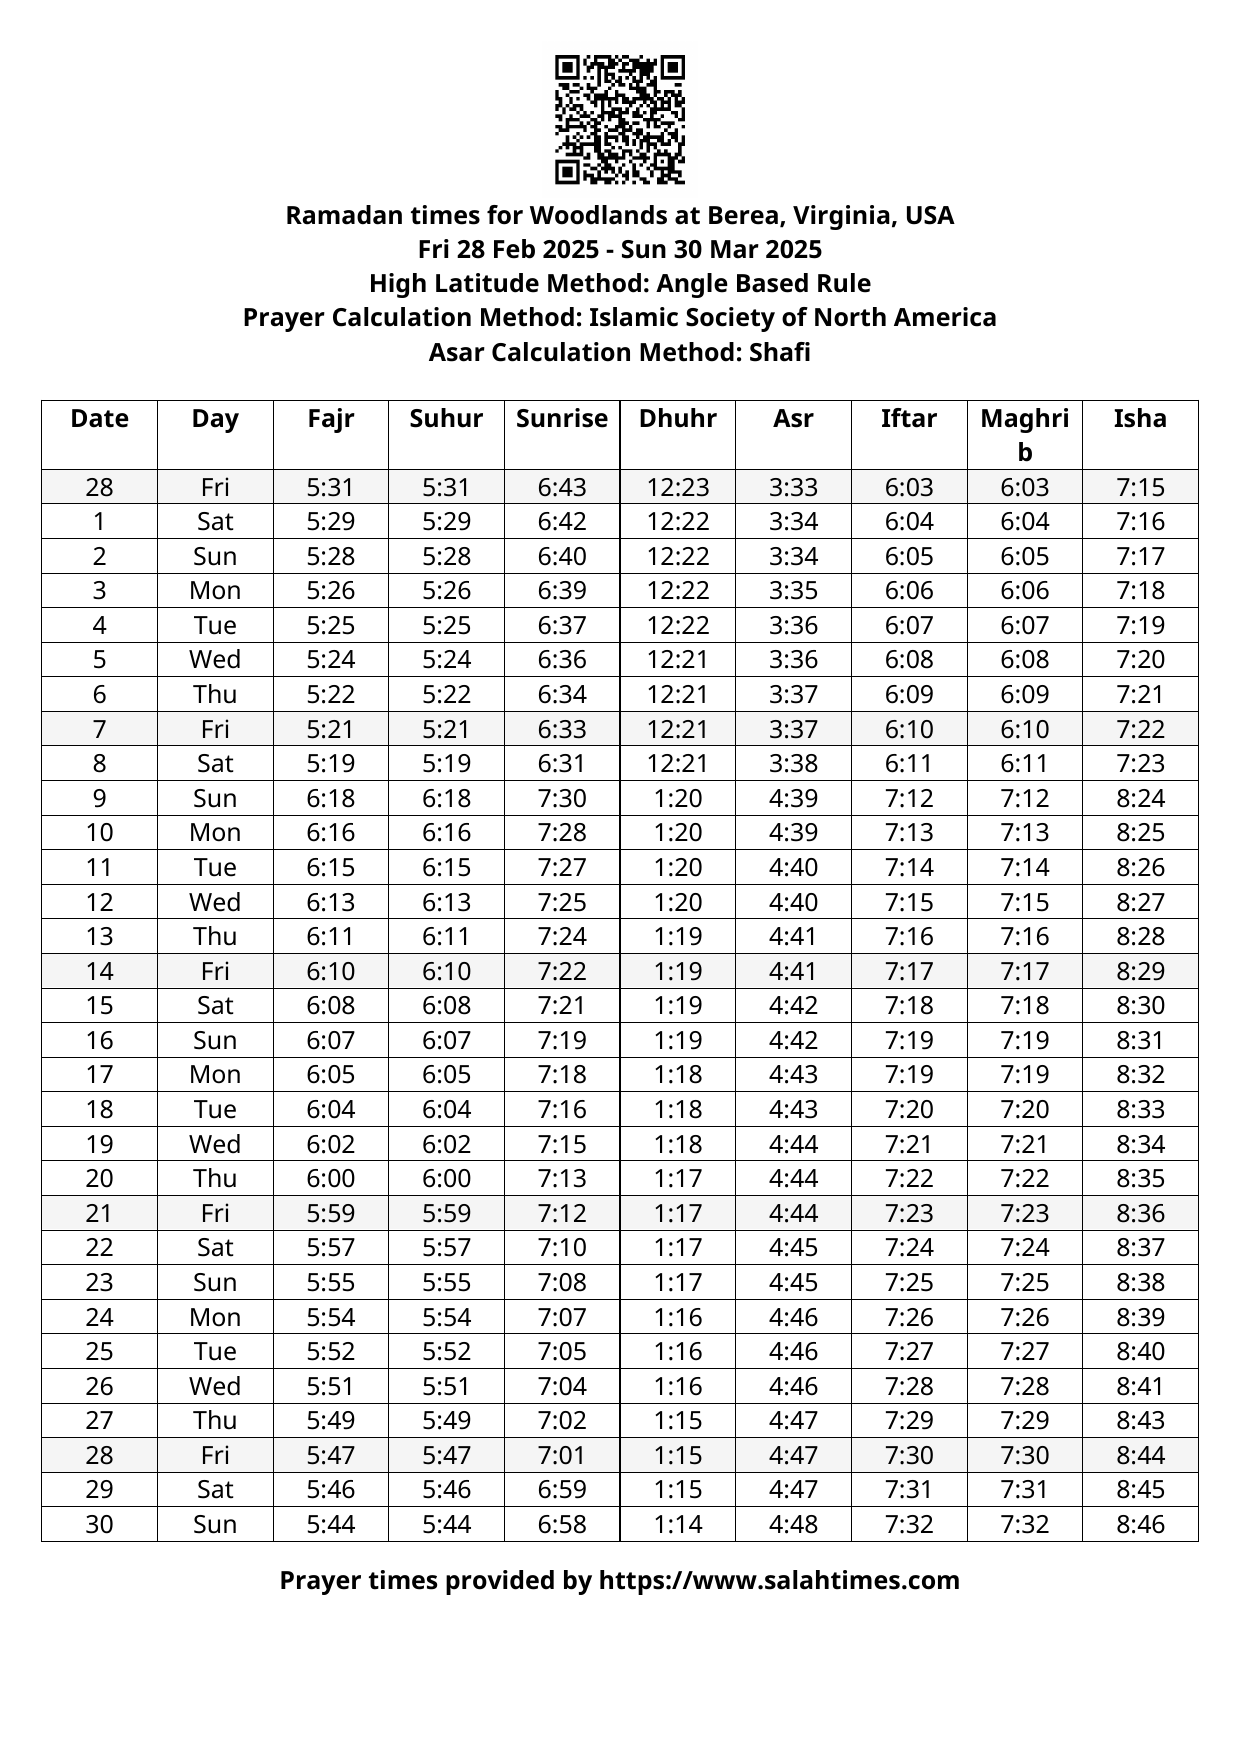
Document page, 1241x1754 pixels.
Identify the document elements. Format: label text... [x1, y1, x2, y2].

table_cell 6:07 [968, 608, 1082, 642]
table_cell 3:35 [736, 574, 851, 607]
table_cell 4 [42, 608, 157, 642]
table_cell 6:10 [968, 712, 1082, 745]
table_cell 5:51 [274, 1369, 388, 1402]
table_cell Sat [158, 746, 273, 780]
table_cell 7:05 [505, 1334, 619, 1368]
table_cell 6:18 [389, 781, 504, 814]
table_cell 4:45 [736, 1265, 851, 1299]
table_cell 7:30 [852, 1438, 967, 1472]
table_cell 7:12 [852, 781, 967, 814]
table_cell 7:30 [505, 781, 619, 814]
table_cell 5:55 [274, 1265, 388, 1299]
table_cell 7:13 [852, 816, 967, 849]
table_cell 7:16 [1083, 504, 1198, 538]
table_cell 6:02 [389, 1127, 504, 1160]
table_cell Thu [158, 677, 273, 711]
table_cell 12:23 [621, 470, 735, 503]
table_cell 7:23 [852, 1196, 967, 1229]
text Ramadan times for Woodlands at Berea, Virginia, USA [42, 198, 1198, 232]
table_cell 6:11 [389, 919, 504, 953]
table_cell 6:07 [389, 1023, 504, 1057]
table_cell 6:40 [505, 539, 619, 572]
table_cell 5:25 [389, 608, 504, 642]
table_cell 4:45 [736, 1231, 851, 1264]
table_cell 6:39 [505, 574, 619, 607]
table_cell 25 [42, 1334, 157, 1368]
table_cell 8:38 [1083, 1265, 1198, 1299]
table_cell 5:54 [389, 1300, 504, 1333]
table_cell 7:17 [852, 954, 967, 987]
table_cell 6:04 [968, 504, 1082, 538]
table_cell 5:54 [274, 1300, 388, 1333]
table_cell 6:08 [274, 989, 388, 1022]
table_header Suhur [389, 401, 504, 469]
table_cell 7:15 [1083, 470, 1198, 503]
table_cell 8:26 [1083, 850, 1198, 884]
table_cell 10 [42, 816, 157, 849]
table_cell 7:27 [852, 1334, 967, 1368]
table_cell Sun [158, 1507, 273, 1541]
table_cell 1:14 [621, 1507, 735, 1541]
table_cell 5:25 [274, 608, 388, 642]
table_cell 1:16 [621, 1334, 735, 1368]
table_cell 4:44 [736, 1161, 851, 1195]
table_cell 6:08 [968, 643, 1082, 676]
table_cell 8:37 [1083, 1231, 1198, 1264]
table_cell 7:21 [505, 989, 619, 1022]
table_cell 7:30 [968, 1438, 1082, 1472]
table_cell 21 [42, 1196, 157, 1229]
table_cell 7:19 [852, 1058, 967, 1091]
table_cell 6:16 [389, 816, 504, 849]
table_cell 5:24 [274, 643, 388, 676]
table_cell 4:43 [736, 1058, 851, 1091]
table_cell 8:44 [1083, 1438, 1198, 1472]
table_cell 12:21 [621, 677, 735, 711]
table_cell 7:29 [968, 1404, 1082, 1437]
table_cell 5:47 [389, 1438, 504, 1472]
table_cell Thu [158, 1161, 273, 1195]
table_cell 8:43 [1083, 1404, 1198, 1437]
table_cell 7:18 [852, 989, 967, 1022]
table_cell Thu [158, 1404, 273, 1437]
table_cell 1:17 [621, 1265, 735, 1299]
table_cell 3:36 [736, 608, 851, 642]
table_cell 5:21 [274, 712, 388, 745]
table_cell 7:24 [852, 1231, 967, 1264]
table_cell 6 [42, 677, 157, 711]
text Asar Calculation Method: Shafi [42, 334, 1198, 368]
table_cell 6:05 [968, 539, 1082, 572]
table_cell 5:47 [274, 1438, 388, 1472]
table_cell 5:29 [274, 504, 388, 538]
table_cell Sun [158, 1023, 273, 1057]
table_cell 6:07 [852, 608, 967, 642]
table_cell 4:44 [736, 1196, 851, 1229]
table_cell 1:20 [621, 885, 735, 918]
table_cell 12:21 [621, 746, 735, 780]
table_cell 23 [42, 1265, 157, 1299]
table_cell 7:28 [852, 1369, 967, 1402]
table_cell 4:46 [736, 1369, 851, 1402]
table_cell 6:05 [274, 1058, 388, 1091]
table_cell Tue [158, 608, 273, 642]
table_cell 8:28 [1083, 919, 1198, 953]
table_cell 7:26 [852, 1300, 967, 1333]
table_header Fajr [274, 401, 388, 469]
table_cell 3:38 [736, 746, 851, 780]
table_cell 7:19 [1083, 608, 1198, 642]
table_cell 7:21 [1083, 677, 1198, 711]
table_cell 6:08 [389, 989, 504, 1022]
table_cell 3 [42, 574, 157, 607]
table_cell 8:33 [1083, 1092, 1198, 1126]
table_cell 7:27 [968, 1334, 1082, 1368]
table_cell 7:12 [968, 781, 1082, 814]
table_cell 12:21 [621, 643, 735, 676]
table_cell 14 [42, 954, 157, 987]
table_cell 5:26 [274, 574, 388, 607]
table_cell 6:06 [968, 574, 1082, 607]
table_cell 1:16 [621, 1369, 735, 1402]
table_cell 5:46 [389, 1473, 504, 1506]
table_cell 1 [42, 504, 157, 538]
table_cell 8:34 [1083, 1127, 1198, 1160]
table_cell 7:20 [852, 1092, 967, 1126]
table_cell 3:34 [736, 504, 851, 538]
table_cell 6:05 [852, 539, 967, 572]
table_cell Sun [158, 1265, 273, 1299]
table_cell 7:13 [968, 816, 1082, 849]
table_cell 7:19 [505, 1023, 619, 1057]
table_cell 8:32 [1083, 1058, 1198, 1091]
table_cell 7:04 [505, 1369, 619, 1402]
table_cell 7:18 [1083, 574, 1198, 607]
table_cell 7:27 [505, 850, 619, 884]
table_cell 6:07 [274, 1023, 388, 1057]
table_cell 7:24 [505, 919, 619, 953]
text High Latitude Method: Angle Based Rule [42, 266, 1198, 300]
table_cell 3:33 [736, 470, 851, 503]
table_cell 4:43 [736, 1092, 851, 1126]
table_cell 7:13 [505, 1161, 619, 1195]
table_cell 6:03 [852, 470, 967, 503]
table_cell 7:20 [1083, 643, 1198, 676]
table_cell 6:03 [968, 470, 1082, 503]
table_cell 1:18 [621, 1092, 735, 1126]
table_cell 7:08 [505, 1265, 619, 1299]
table_cell 7:19 [968, 1058, 1082, 1091]
table_cell 5:28 [274, 539, 388, 572]
table_header Asr [736, 401, 851, 469]
table_cell 8:29 [1083, 954, 1198, 987]
table_cell 5:52 [274, 1334, 388, 1368]
table_cell 6:11 [968, 746, 1082, 780]
table_cell 5:55 [389, 1265, 504, 1299]
table_cell 6:10 [389, 954, 504, 987]
table_cell 12:22 [621, 504, 735, 538]
table_cell 1:15 [621, 1404, 735, 1437]
table_cell 20 [42, 1161, 157, 1195]
table_cell 6:04 [852, 504, 967, 538]
table_cell 27 [42, 1404, 157, 1437]
table_header Day [158, 401, 273, 469]
table_cell 4:41 [736, 954, 851, 987]
table_cell 7:17 [968, 954, 1082, 987]
table_cell 24 [42, 1300, 157, 1333]
table_cell 7:10 [505, 1231, 619, 1264]
table_cell 28 [42, 1438, 157, 1472]
table_cell 6:09 [968, 677, 1082, 711]
table_cell Mon [158, 816, 273, 849]
table_cell 1:19 [621, 954, 735, 987]
table_cell Tue [158, 1092, 273, 1126]
table_cell 5:57 [274, 1231, 388, 1264]
table_cell 1:18 [621, 1058, 735, 1091]
table_cell 29 [42, 1473, 157, 1506]
table_cell 8:36 [1083, 1196, 1198, 1229]
table_cell 5:46 [274, 1473, 388, 1506]
table_cell Mon [158, 574, 273, 607]
picture [542, 41, 699, 198]
table_cell 6:33 [505, 712, 619, 745]
table_cell 4:42 [736, 1023, 851, 1057]
table_cell 8:30 [1083, 989, 1198, 1022]
table_cell Fri [158, 954, 273, 987]
table_cell 3:37 [736, 677, 851, 711]
table_cell 6:02 [274, 1127, 388, 1160]
table_cell Tue [158, 1334, 273, 1368]
table_cell 1:19 [621, 919, 735, 953]
table_cell 6:42 [505, 504, 619, 538]
table_cell 5:59 [389, 1196, 504, 1229]
table_cell 5:52 [389, 1334, 504, 1368]
table_cell 5:44 [274, 1507, 388, 1541]
table_cell 4:46 [736, 1334, 851, 1368]
table_cell Tue [158, 850, 273, 884]
table_cell 6:05 [389, 1058, 504, 1091]
table_cell Wed [158, 1369, 273, 1402]
table_cell 5:28 [389, 539, 504, 572]
table_cell 5:19 [389, 746, 504, 780]
table_cell 5:31 [389, 470, 504, 503]
table_cell 4:40 [736, 885, 851, 918]
table_header Maghrib [968, 401, 1082, 469]
table_cell 8:24 [1083, 781, 1198, 814]
text Prayer times provided by https://www.salahtimes.com [42, 1563, 1198, 1597]
table_cell 7:02 [505, 1404, 619, 1437]
table_header Dhuhr [621, 401, 735, 469]
text Fri 28 Feb 2025 - Sun 30 Mar 2025 [42, 232, 1198, 266]
table_cell 12 [42, 885, 157, 918]
table_cell Sat [158, 989, 273, 1022]
table_cell 7:18 [505, 1058, 619, 1091]
table_header Date [42, 401, 157, 469]
table_cell 6:04 [274, 1092, 388, 1126]
table_cell 1:19 [621, 1023, 735, 1057]
table_cell 6:16 [274, 816, 388, 849]
table_cell 6:18 [274, 781, 388, 814]
table_cell 7:22 [505, 954, 619, 987]
table_cell 3:37 [736, 712, 851, 745]
table_cell 6:34 [505, 677, 619, 711]
table_cell Wed [158, 885, 273, 918]
table_cell 7:25 [505, 885, 619, 918]
table_cell Thu [158, 919, 273, 953]
table_cell 7 [42, 712, 157, 745]
table_cell Sat [158, 1231, 273, 1264]
table_cell 7:25 [852, 1265, 967, 1299]
table_cell 6:10 [274, 954, 388, 987]
table_cell Mon [158, 1300, 273, 1333]
table_cell 12:21 [621, 712, 735, 745]
table_cell 4:40 [736, 850, 851, 884]
table_cell 5:26 [389, 574, 504, 607]
table_cell 6:00 [274, 1161, 388, 1195]
table_cell 7:25 [968, 1265, 1082, 1299]
table_cell 1:19 [621, 989, 735, 1022]
table_cell 8:35 [1083, 1161, 1198, 1195]
table_cell 6:59 [505, 1473, 619, 1506]
table_cell 8 [42, 746, 157, 780]
table_cell 5 [42, 643, 157, 676]
table_cell 4:46 [736, 1300, 851, 1333]
table_cell 1:15 [621, 1438, 735, 1472]
table_cell 4:47 [736, 1473, 851, 1506]
table_cell Fri [158, 712, 273, 745]
table_cell Mon [158, 1058, 273, 1091]
table_cell 5:49 [389, 1404, 504, 1437]
table_cell 7:23 [968, 1196, 1082, 1229]
table_cell 7:22 [968, 1161, 1082, 1195]
table_cell 6:15 [389, 850, 504, 884]
table_cell 1:20 [621, 816, 735, 849]
table_cell 7:16 [968, 919, 1082, 953]
table_header Isha [1083, 401, 1198, 469]
table_cell 7:15 [968, 885, 1082, 918]
table_cell 1:18 [621, 1127, 735, 1160]
table_cell 7:19 [968, 1023, 1082, 1057]
table_cell 7:28 [968, 1369, 1082, 1402]
table_cell 4:47 [736, 1404, 851, 1437]
table_cell 7:21 [852, 1127, 967, 1160]
table_cell 4:39 [736, 781, 851, 814]
table_cell 9 [42, 781, 157, 814]
table_cell 4:39 [736, 816, 851, 849]
table_cell 30 [42, 1507, 157, 1541]
table_cell 7:01 [505, 1438, 619, 1472]
table_cell 8:40 [1083, 1334, 1198, 1368]
table_cell 5:22 [389, 677, 504, 711]
table_cell 6:36 [505, 643, 619, 676]
table_cell 15 [42, 989, 157, 1022]
table_cell 7:15 [852, 885, 967, 918]
table_cell Sat [158, 1473, 273, 1506]
table_cell 7:29 [852, 1404, 967, 1437]
table_cell 7:17 [1083, 539, 1198, 572]
table_header Iftar [852, 401, 967, 469]
table_cell 6:06 [852, 574, 967, 607]
table_cell Wed [158, 1127, 273, 1160]
table_cell 7:14 [852, 850, 967, 884]
table_cell 8:46 [1083, 1507, 1198, 1541]
table_cell 6:43 [505, 470, 619, 503]
table_cell 12:22 [621, 574, 735, 607]
table_cell 7:26 [968, 1300, 1082, 1333]
table_cell 16 [42, 1023, 157, 1057]
table_cell 1:15 [621, 1473, 735, 1506]
table_cell 8:27 [1083, 885, 1198, 918]
table_cell 4:47 [736, 1438, 851, 1472]
table_cell 19 [42, 1127, 157, 1160]
table_cell 22 [42, 1231, 157, 1264]
table_cell 12:22 [621, 539, 735, 572]
table_cell 4:42 [736, 989, 851, 1022]
table_cell 6:58 [505, 1507, 619, 1541]
table_cell 6:10 [852, 712, 967, 745]
table_cell 1:17 [621, 1231, 735, 1264]
table_cell 5:57 [389, 1231, 504, 1264]
table_cell 8:31 [1083, 1023, 1198, 1057]
table_cell 6:15 [274, 850, 388, 884]
table_cell 5:49 [274, 1404, 388, 1437]
table_cell 13 [42, 919, 157, 953]
table_cell 7:28 [505, 816, 619, 849]
table_cell 7:32 [968, 1507, 1082, 1541]
table_cell 6:04 [389, 1092, 504, 1126]
table_cell 7:19 [852, 1023, 967, 1057]
table_cell 5:22 [274, 677, 388, 711]
table_cell 7:31 [968, 1473, 1082, 1506]
table_cell 7:22 [1083, 712, 1198, 745]
table_cell 3:34 [736, 539, 851, 572]
table_cell 5:44 [389, 1507, 504, 1541]
table_cell 4:44 [736, 1127, 851, 1160]
table_cell 7:15 [505, 1127, 619, 1160]
table_cell Fri [158, 1196, 273, 1229]
text Prayer Calculation Method: Islamic Society of North America [42, 300, 1198, 334]
table_cell 6:09 [852, 677, 967, 711]
table_cell 7:20 [968, 1092, 1082, 1126]
table_cell 2 [42, 539, 157, 572]
table_cell 7:18 [968, 989, 1082, 1022]
table_cell 4:48 [736, 1507, 851, 1541]
table_cell 5:19 [274, 746, 388, 780]
table_header Sunrise [505, 401, 619, 469]
table_cell 7:14 [968, 850, 1082, 884]
table_cell 4:41 [736, 919, 851, 953]
table_cell 12:22 [621, 608, 735, 642]
table_cell 6:00 [389, 1161, 504, 1195]
table_cell 6:13 [274, 885, 388, 918]
table_cell 8:25 [1083, 816, 1198, 849]
table_cell 8:39 [1083, 1300, 1198, 1333]
table_cell 7:16 [852, 919, 967, 953]
table_cell 5:29 [389, 504, 504, 538]
table_cell 26 [42, 1369, 157, 1402]
table_cell Sun [158, 781, 273, 814]
table_cell Wed [158, 643, 273, 676]
table_cell 7:21 [968, 1127, 1082, 1160]
table_cell 8:41 [1083, 1369, 1198, 1402]
table_cell 6:11 [852, 746, 967, 780]
table_cell 7:32 [852, 1507, 967, 1541]
table_cell 6:31 [505, 746, 619, 780]
table_cell 5:21 [389, 712, 504, 745]
table_cell 1:20 [621, 850, 735, 884]
table_cell 1:17 [621, 1196, 735, 1229]
table_cell 5:51 [389, 1369, 504, 1402]
table_cell 17 [42, 1058, 157, 1091]
table_cell 7:07 [505, 1300, 619, 1333]
table_cell Sat [158, 504, 273, 538]
table_cell 5:24 [389, 643, 504, 676]
table_cell 7:16 [505, 1092, 619, 1126]
table_cell 1:20 [621, 781, 735, 814]
table_cell 8:45 [1083, 1473, 1198, 1506]
table_cell 7:22 [852, 1161, 967, 1195]
table_cell 7:12 [505, 1196, 619, 1229]
table_cell 6:08 [852, 643, 967, 676]
table_cell 5:59 [274, 1196, 388, 1229]
table_cell Fri [158, 470, 273, 503]
table_cell Fri [158, 1438, 273, 1472]
table_cell 1:16 [621, 1300, 735, 1333]
table_cell 7:31 [852, 1473, 967, 1506]
table_cell 6:11 [274, 919, 388, 953]
table_cell 6:13 [389, 885, 504, 918]
table_cell 3:36 [736, 643, 851, 676]
table_cell 18 [42, 1092, 157, 1126]
table_cell 5:31 [274, 470, 388, 503]
table_cell 7:24 [968, 1231, 1082, 1264]
table_cell 11 [42, 850, 157, 884]
table_cell 1:17 [621, 1161, 735, 1195]
table_cell Sun [158, 539, 273, 572]
table_cell 28 [42, 470, 157, 503]
table_cell 7:23 [1083, 746, 1198, 780]
table_cell 6:37 [505, 608, 619, 642]
